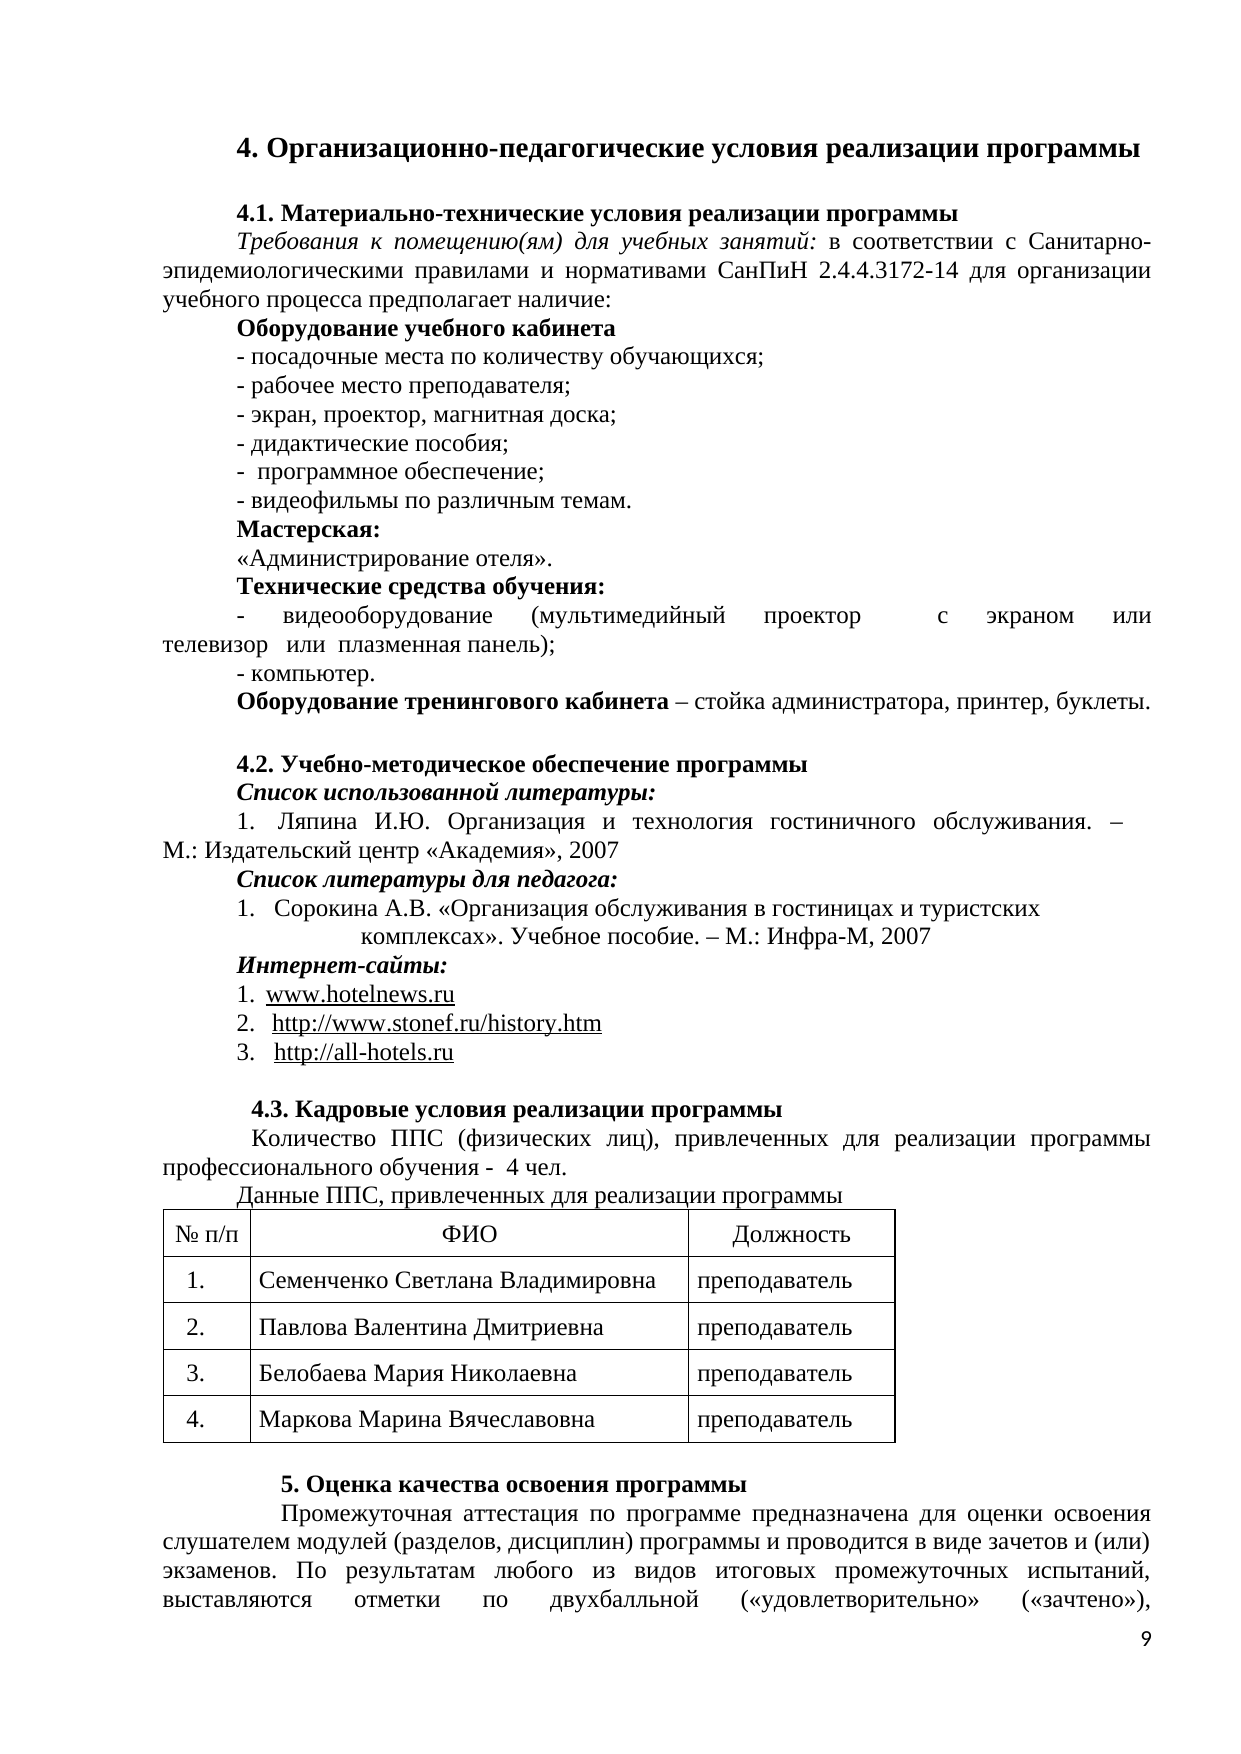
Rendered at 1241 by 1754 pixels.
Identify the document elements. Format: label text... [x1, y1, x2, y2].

text 5. Оценка качества освоения программы [162, 1469, 1152, 1498]
table_cell [164, 1303, 250, 1349]
text 2. http://www.stonef.ru/history.htm [236, 1008, 1152, 1037]
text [162, 1498, 1152, 1613]
text - посадочные места по количеству обучающихся; [162, 341, 1152, 370]
table_cell Семенченко Светлана Владимировна [251, 1257, 688, 1302]
list Организационно-педагогические условия реализации программы [162, 131, 1152, 164]
text Интернет-сайты: [162, 950, 1152, 979]
text Требования к помещению(ям) для учебных занятий: в соответствии с Санитарно- эпидемиологическими правилами и нормативами СанПиН 2.4.4.3172-14 для организации учебного процесса предполагает наличие: [162, 226, 1152, 313]
list Оборудование учебного кабинета [162, 313, 1152, 341]
text - видеооборудование (мультимедийный проектор с экраном или телевизор или плазменная панель); [162, 600, 1152, 658]
text Оборудование тренингового кабинета – стойка администратора, принтер, буклеты. [162, 686, 1152, 715]
table_cell Маркова Марина Вячеславовна [251, 1396, 688, 1442]
list Материально-технические условия реализации программы [162, 198, 1152, 226]
text Список литературы для педагога: [162, 864, 1152, 893]
text Данные ППС, привлеченных для реализации программы [162, 1181, 1152, 1209]
text - экран, проектор, магнитная доска; [162, 399, 1152, 428]
text 4.2. Учебно-методическое обеспечение программы [162, 749, 1152, 777]
text 1. Сорокина А.В. «Организация обслуживания в гостиницах и туристских [162, 893, 1152, 921]
text - дидактические пособия; [162, 428, 1152, 456]
table_header Должность [689, 1210, 894, 1256]
table_cell преподаватель [689, 1350, 894, 1395]
text «Администрирование отеля». [162, 543, 1152, 571]
text - рабочее место преподавателя; [162, 370, 1152, 399]
table_cell [164, 1396, 250, 1442]
text 1. Ляпина И.Ю. Организация и технология гостиничного обслуживания. – М.: Издательский центр «Академия», 2007 [162, 806, 1124, 864]
text комплексах». Учебное пособие. – М.: Инфра-М, 2007 [323, 921, 1152, 950]
table_header ФИО [251, 1210, 688, 1256]
table_cell Павлова Валентина Дмитриевна [251, 1303, 688, 1349]
text - видеофильмы по различным темам. [162, 485, 1152, 514]
table_cell [164, 1257, 250, 1302]
table_cell Белобаева Мария Николаевна [251, 1350, 688, 1395]
table_header № п/п [164, 1210, 250, 1256]
text 4.3. Кадровые условия реализации программы [162, 1094, 1152, 1123]
text 1. www.hotelnews.ru [236, 979, 1152, 1008]
text - программное обеспечение; [162, 456, 1152, 485]
table_cell [164, 1350, 250, 1395]
table_cell преподаватель [689, 1396, 894, 1442]
table_cell преподаватель [689, 1303, 894, 1349]
table_cell преподаватель [689, 1257, 894, 1302]
text Список использованной литературы: [162, 777, 1124, 806]
text Количество ППС (физических лиц), привлеченных для реализации программы профессионального обучения - 4 чел. [162, 1123, 1152, 1181]
text Мастерская: [162, 514, 1152, 543]
text Технические средства обучения: [162, 571, 1152, 600]
text 3. http://all-hotels.ru [236, 1037, 1152, 1066]
text - компьютер. [162, 658, 1152, 686]
